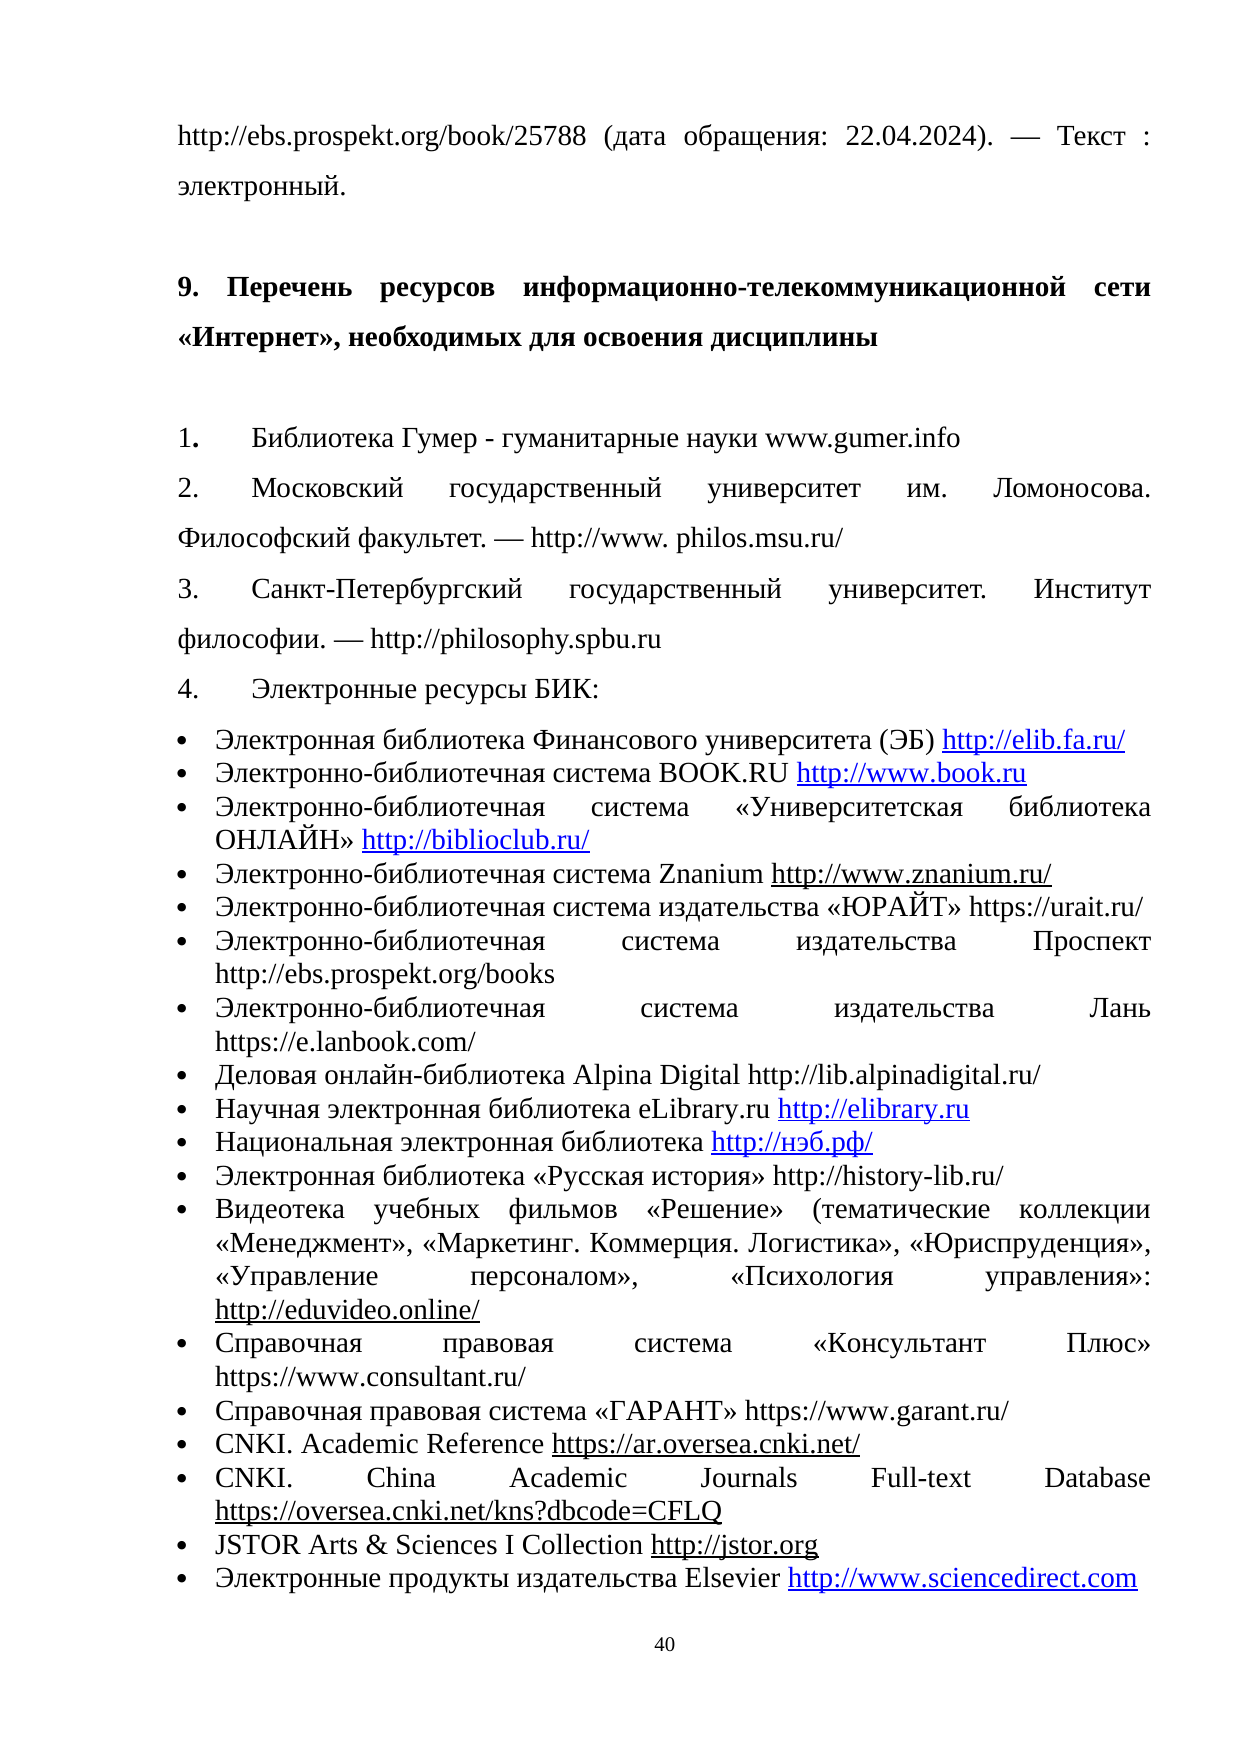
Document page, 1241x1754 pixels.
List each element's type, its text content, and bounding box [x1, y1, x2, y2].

list Электронно-библиотечная система издательства «ЮРАЙТ» https://urait.ru/ [177, 889, 1152, 923]
text 3. Санкт-Петербургский государственный университет. Институт философии. — http://philosophy.spbu.ru [177, 571, 1152, 655]
text 1. Библиотека Гумер - гуманитарные науки www.gumer.info [177, 420, 1152, 453]
list Электронно-библиотечная система Znanium http://www.znanium.ru/ [177, 856, 1152, 889]
text 9. Перечень ресурсов информационно-телекоммуникационной сети «Интернет», необходимых для освоения дисциплины [177, 269, 1152, 353]
list Видеотека учебных фильмов «Решение» (тематические коллекции «Менеджмент», «Маркетинг. Коммерция. Логистика», «Юриспруденция», «Управление персоналом», «Психология управления»: http://eduvideo.online/ [177, 1191, 1152, 1326]
list Справочная правовая система «Консультант Плюс» https://www.consultant.ru/ [177, 1326, 1152, 1393]
list Научная электронная библиотека eLibrary.ru http://elibrary.ru [177, 1091, 1152, 1124]
list Национальная электронная библиотека http://нэб.рф/ [177, 1124, 1152, 1158]
list Электронно-библиотечная система «Университетская библиотека ОНЛАЙН» http://biblioclub.ru/ [177, 789, 1152, 856]
list Деловая онлайн-библиотека Alpina Digital http://lib.alpinadigital.ru/ [177, 1057, 1152, 1091]
list Электронно-библиотечная система BOOK.RU http://www.book.ru [177, 755, 1152, 789]
list Электронная библиотека Финансового университета (ЭБ) http://elib.fa.ru/ [177, 722, 1152, 755]
list JSTOR Arts & Sciences I Collection http://jstor.org [177, 1527, 1152, 1560]
list CNKI. Academic Reference https://ar.oversea.cnki.net/ [177, 1426, 1152, 1460]
list Электронная библиотека «Русская история» http://history-lib.ru/ [177, 1158, 1152, 1191]
list Электронные продукты издательства Elsevier http://www.sciencedirect.com [177, 1560, 1152, 1594]
list Электронно-библиотечная система издательства Лань https://e.lanbook.com/ [177, 990, 1152, 1057]
list Справочная правовая система «ГАРАНТ» https://www.garant.ru/ [177, 1393, 1152, 1426]
list CNKI. China Academic Journals Full-text Database https://oversea.cnki.net/kns?dbcode=CFLQ [177, 1460, 1152, 1527]
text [177, 118, 1152, 202]
text 4. Электронные ресурсы БИК: [177, 672, 1152, 705]
text 2. Московский государственный университет им. Ломоносова. Философский факультет. — http://www. philos.msu.ru/ [177, 470, 1152, 554]
list Электронно-библиотечная система издательства Проспект http://ebs.prospekt.org/books [177, 923, 1152, 990]
